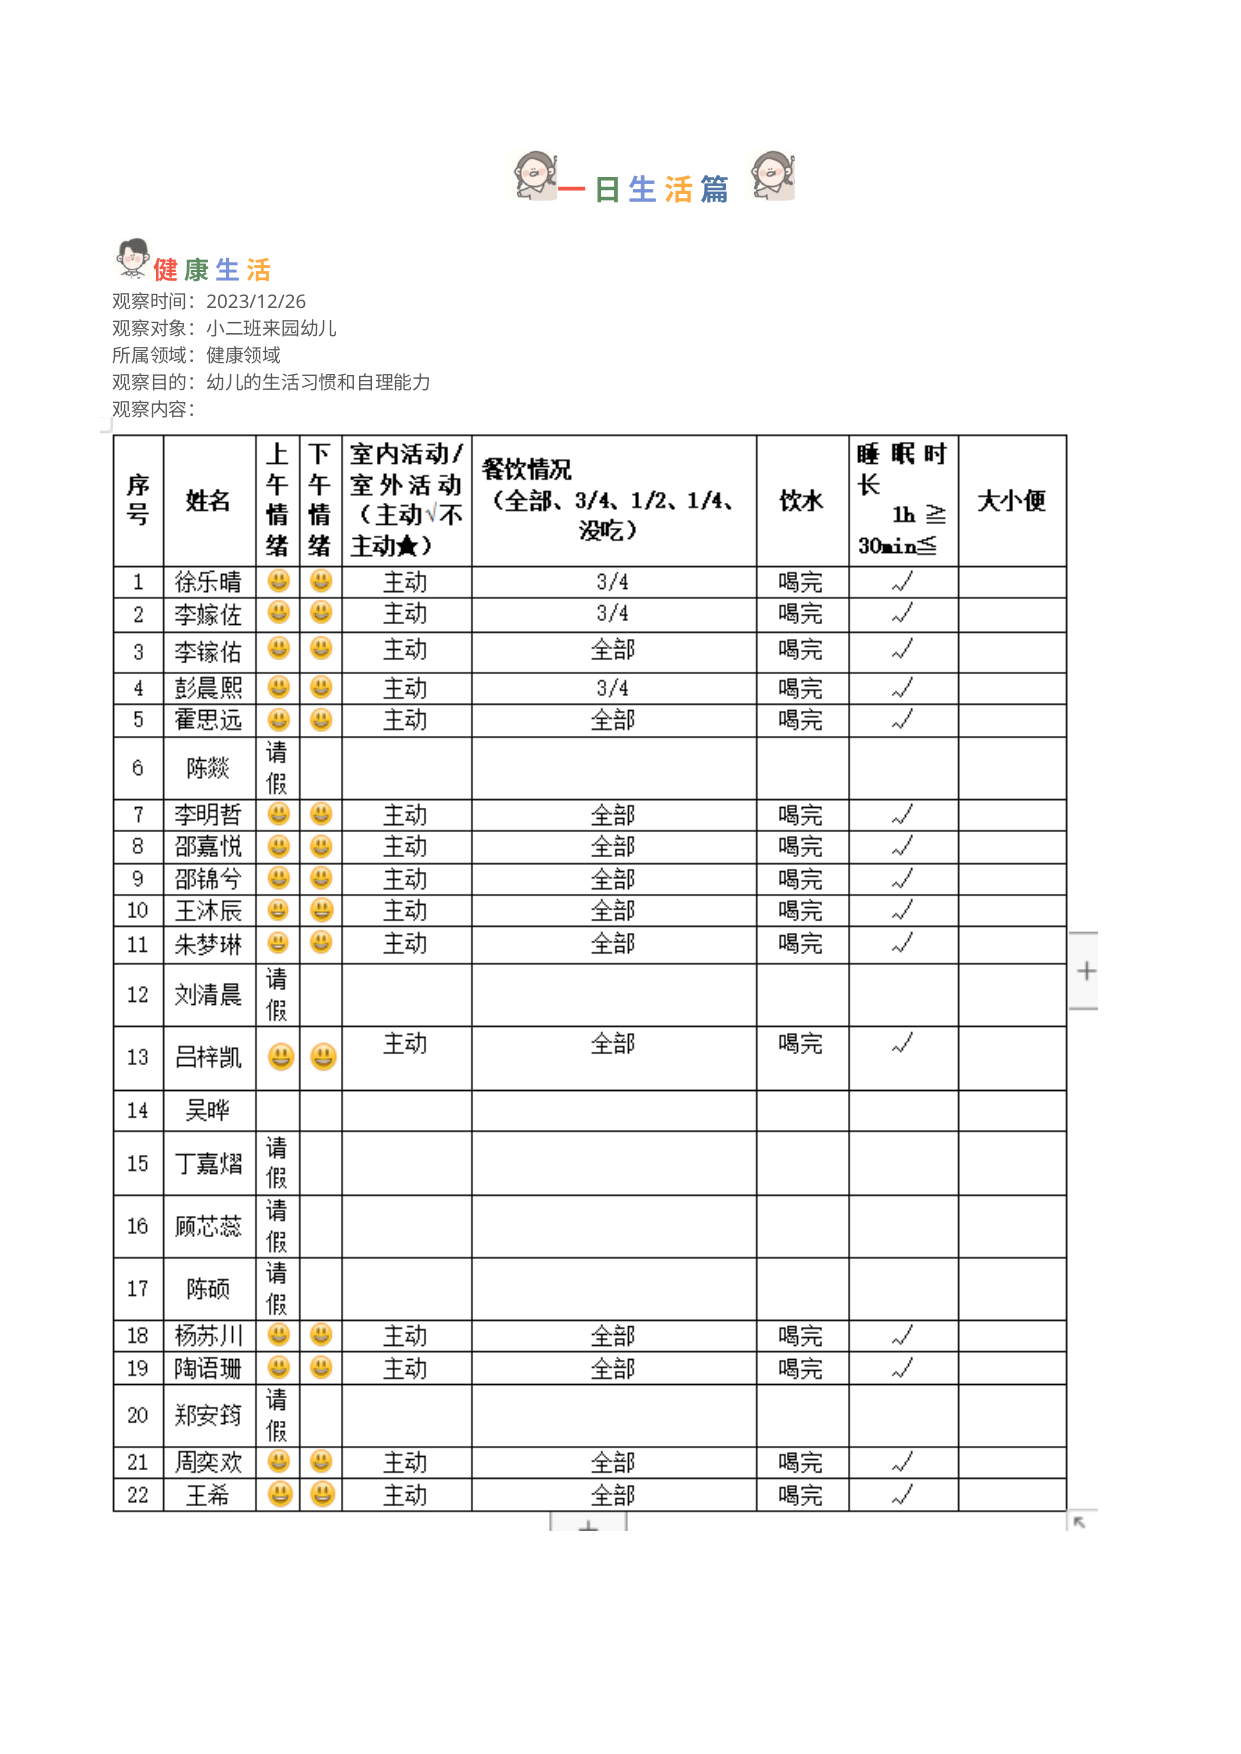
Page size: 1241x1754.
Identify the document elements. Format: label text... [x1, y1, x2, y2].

picture [743, 150, 795, 201]
picture [506, 150, 558, 201]
text 观察对象：小二班来园幼儿 [112, 313, 1128, 341]
text 观察时间：2023/12/26 [112, 286, 1128, 313]
text 所属领域：健康领域 [112, 341, 1128, 368]
list 一 日 生 活 篇 [156, 150, 1128, 209]
picture [99, 417, 1098, 1531]
picture [112, 238, 154, 279]
text 观察目的：幼儿的生活习惯和自理能力 [112, 368, 1128, 395]
text 健 康 生 活 [112, 238, 1128, 286]
text 观察内容： [112, 395, 1128, 422]
